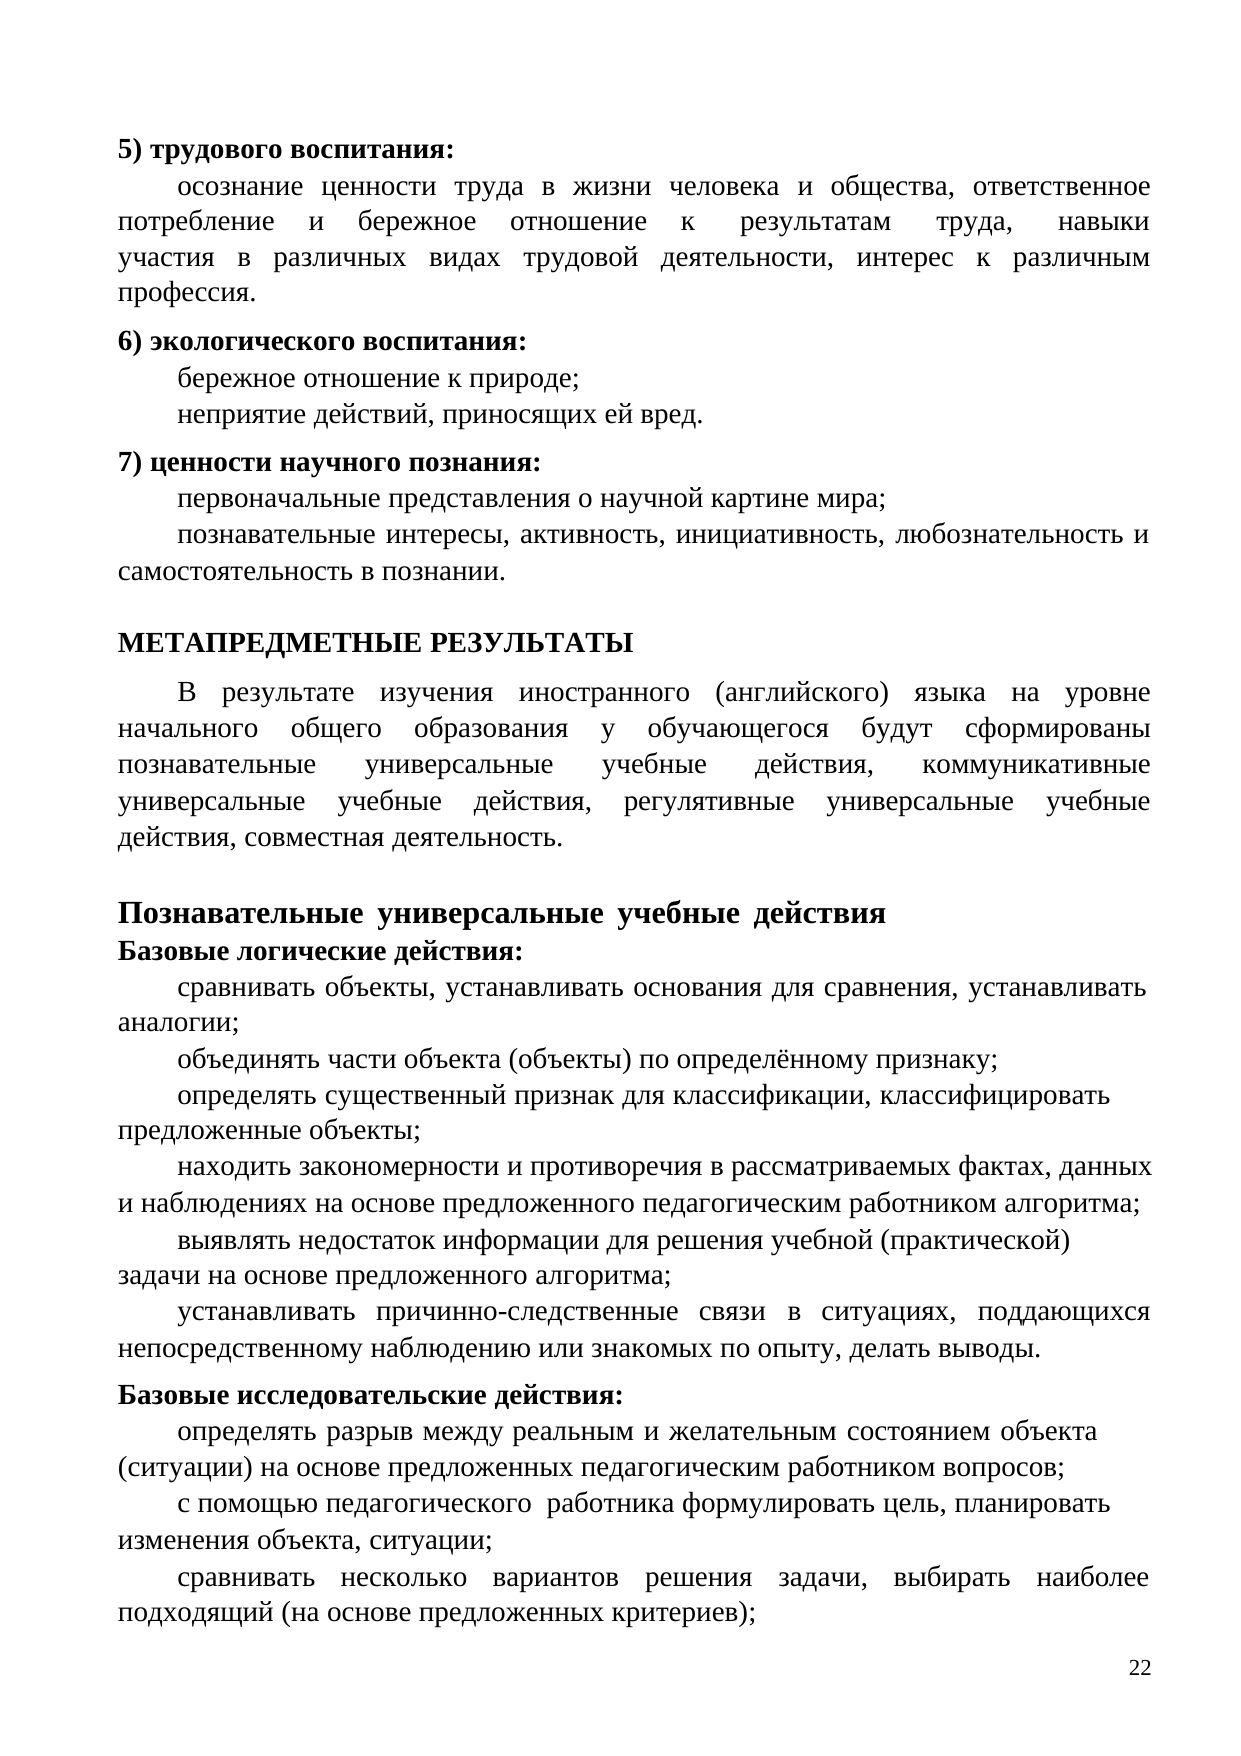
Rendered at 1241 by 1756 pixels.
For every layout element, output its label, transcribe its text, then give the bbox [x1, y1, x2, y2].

text объединять части объекта (объекты) по определённому признаку; [177, 1041, 1165, 1074]
text определять существенный признак для классификации, классифицировать предложенные объекты; [118, 1077, 1165, 1146]
text определять разрыв между реальным и желательным состоянием объекта (ситуации) на основе предложенных педагогическим работником вопросов; [118, 1413, 1165, 1483]
text познавательные интересы, активность, инициативность, любознательность и самостоятельность в познании. [118, 517, 1150, 587]
text с помощью педагогического работника формулировать цель, планировать изменения объекта, ситуации; [118, 1485, 1165, 1555]
text находить закономерности и противоречия в рассматриваемых фактах, данных и наблюдениях на основе предложенного педагогическим работником алгоритма; [118, 1148, 1159, 1218]
text устанавливать причинно-следственные связи в ситуациях, поддающихся непосредственному наблюдению или знакомых по опыту, делать выводы. [118, 1293, 1151, 1363]
subtitle трудового воспитания: [118, 131, 1165, 164]
text В результате изучения иностранного (английского) языка на уровне начального общего образования у обучающегося будут сформированы познавательные универсальные учебные действия, коммуникативные универсальные учебные действия, регулятивные универсальные учебные действия, совместная деятельность. [118, 674, 1151, 852]
subtitle Познавательные универсальные учебные действия [118, 893, 1165, 930]
text неприятие действий, приносящих ей вред. [177, 396, 1165, 429]
text осознание ценности труда в жизни человека и общества, ответственное потребление и бережное отношение к результатам труда, навыки участия в различных видах трудовой деятельности, интерес к различным профессия. [118, 168, 1151, 308]
subtitle МЕТАПРЕДМЕТНЫЕ РЕЗУЛЬТАТЫ [118, 625, 1165, 658]
text сравнивать объекты, устанавливать основания для сравнения, устанавливать аналогии; [118, 969, 1165, 1038]
text выявлять недостаток информации для решения учебной (практической) задачи на основе предложенного алгоритма; [118, 1222, 1158, 1291]
subtitle Базовые исследовательские действия: [118, 1377, 1165, 1410]
subtitle ценности научного познания: [118, 444, 1165, 477]
subtitle Базовые логические действия: [118, 933, 1165, 966]
text сравнивать несколько вариантов решения задачи, выбирать наиболее подходящий (на основе предложенных критериев); [118, 1559, 1150, 1628]
text первоначальные представления о научной картине мира; [177, 481, 1165, 514]
subtitle экологического воспитания: [118, 323, 1165, 357]
text бережное отношение к природе; [177, 360, 1165, 393]
